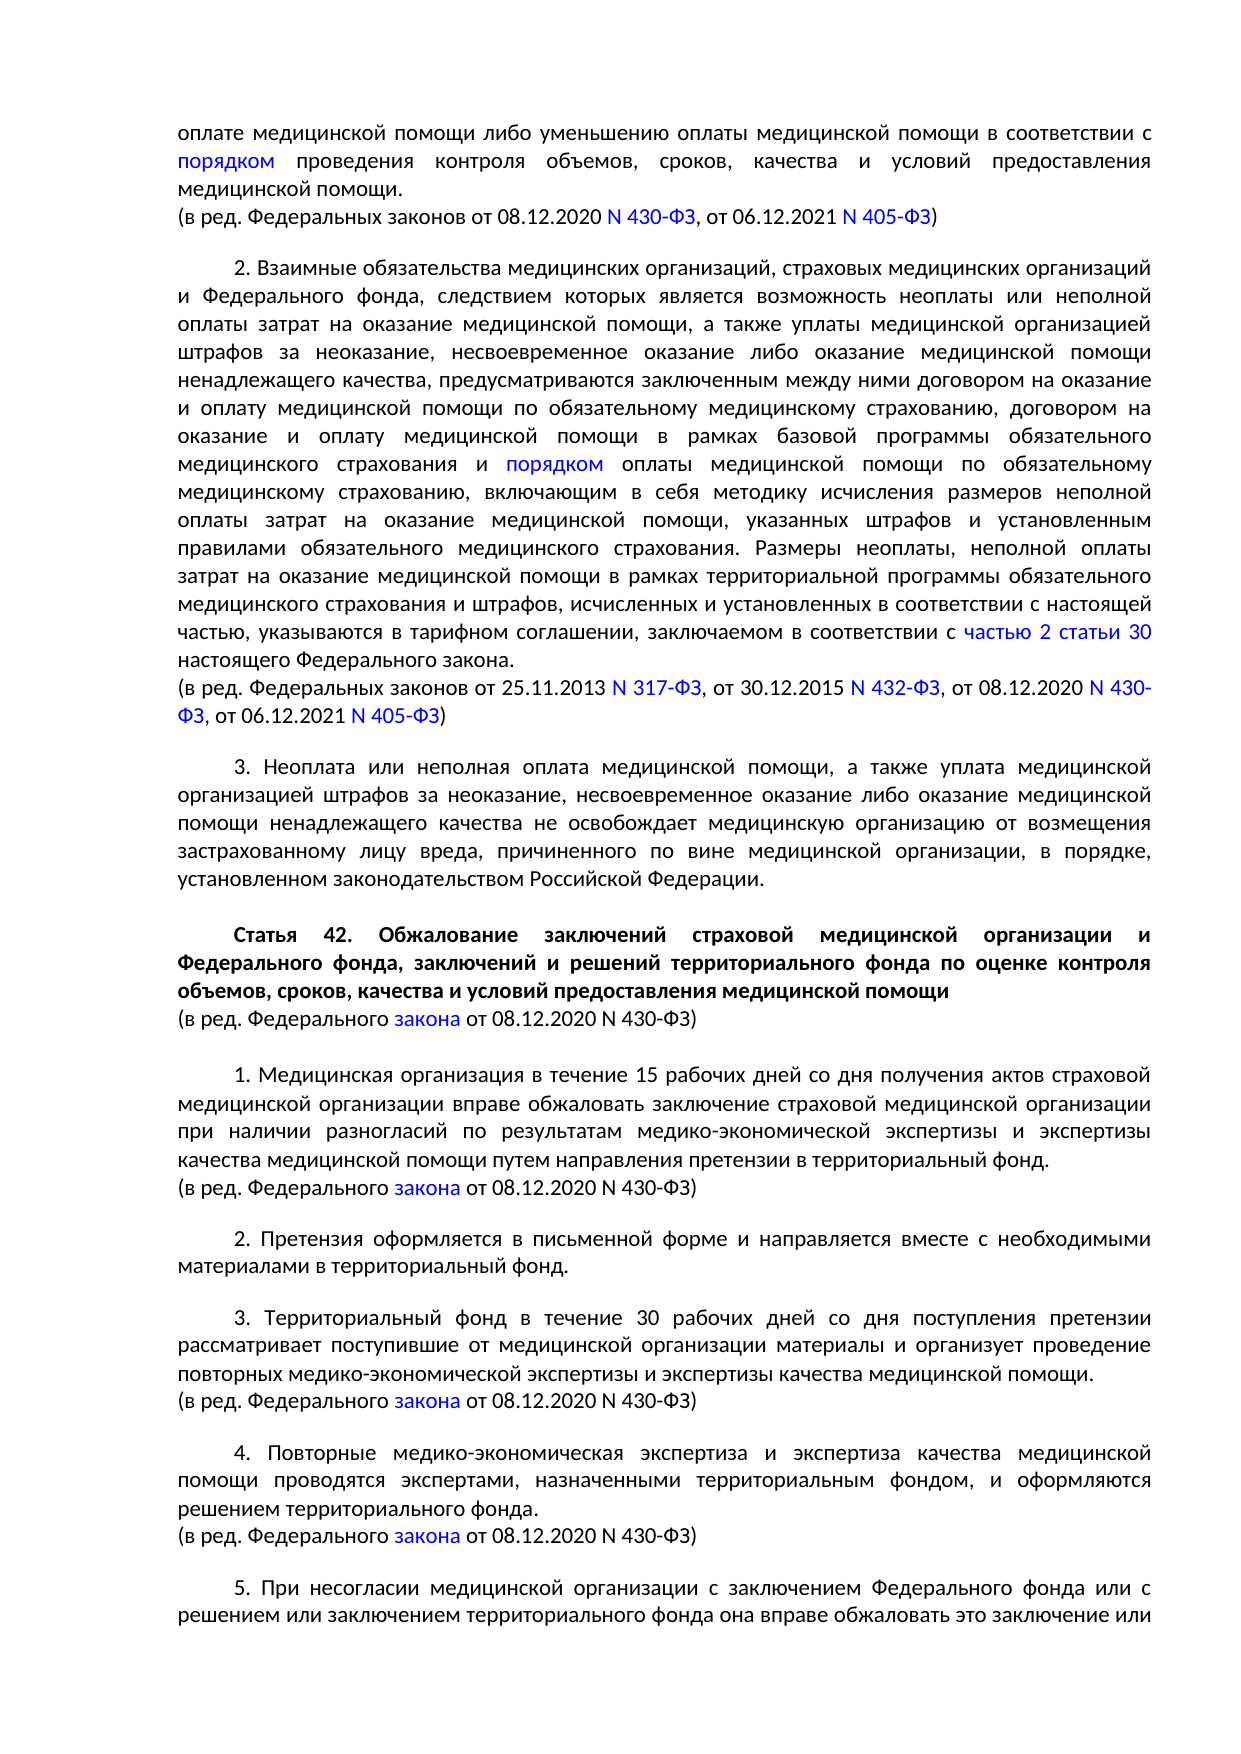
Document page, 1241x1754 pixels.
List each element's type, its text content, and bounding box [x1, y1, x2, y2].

text 4. Повторные медико-экономическая экспертиза и экспертиза качества медицинской помощи проводятся экспертами, назначенными территориальным фондом, и оформляются решением территориального фонда. [177, 1438, 1152, 1522]
text 2. Взаимные обязательства медицинских организаций, страховых медицинских организаций и Федерального фонда, следствием которых является возможность неоплаты или неполной оплаты затрат на оказание медицинской помощи, а также уплаты медицинской организацией штрафов за неоказание, несвоевременное оказание либо оказание медицинской помощи ненадлежащего качества, предусматриваются заключенным между ними договором на оказание и оплату медицинской помощи по обязательному медицинскому страхованию, договором на оказание и оплату медицинской помощи в рамках базовой программы обязательного медицинского страхования и порядком оплаты медицинской помощи по обязательному медицинскому страхованию, включающим в себя методику исчисления размеров неполной оплаты затрат на оказание медицинской помощи, указанных штрафов и установленным правилами обязательного медицинского страхования. Размеры неоплаты, неполной оплаты затрат на оказание медицинской помощи в рамках территориальной программы обязательного медицинского страхования и штрафов, исчисленных и установленных в соответствии с настоящей частью, указываются в тарифном соглашении, заключаемом в соответствии с частью 2 статьи 30 настоящего Федерального закона. [177, 253, 1152, 673]
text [177, 1573, 1152, 1629]
text 1. Медицинская организация в течение 15 рабочих дней со дня получения актов страховой медицинской организации вправе обжаловать заключение страховой медицинской организации при наличии разногласий по результатам медико-экономической экспертизы и экспертизы качества медицинской помощи путем направления претензии в территориальный фонд. [177, 1061, 1152, 1173]
text (в ред. Федеральных законов от 08.12.2020 N 430-ФЗ, от 06.12.2021 N 405-ФЗ) [177, 202, 1152, 230]
text (в ред. Федерального закона от 08.12.2020 N 430-ФЗ) [177, 1004, 1152, 1033]
text (в ред. Федерального закона от 08.12.2020 N 430-ФЗ) [177, 1173, 1152, 1201]
text 2. Претензия оформляется в письменной форме и направляется вместе с необходимыми материалами в территориальный фонд. [177, 1224, 1152, 1280]
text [177, 118, 1152, 202]
text (в ред. Федерального закона от 08.12.2020 N 430-ФЗ) [177, 1522, 1152, 1550]
text (в ред. Федеральных законов от 25.11.2013 N 317-ФЗ, от 30.12.2015 N 432-ФЗ, от 08.12.2020 N 430-ФЗ, от 06.12.2021 N 405-ФЗ) [177, 673, 1152, 729]
text 3. Территориальный фонд в течение 30 рабочих дней со дня поступления претензии рассматривает поступившие от медицинской организации материалы и организует проведение повторных медико-экономической экспертизы и экспертизы качества медицинской помощи. [177, 1303, 1152, 1387]
text (в ред. Федерального закона от 08.12.2020 N 430-ФЗ) [177, 1387, 1152, 1415]
text 3. Неоплата или неполная оплата медицинской помощи, а также уплата медицинской организацией штрафов за неоказание, несвоевременное оказание либо оказание медицинской помощи ненадлежащего качества не освобождает медицинскую организацию от возмещения застрахованному лицу вреда, причиненного по вине медицинской организации, в порядке, установленном законодательством Российской Федерации. [177, 752, 1152, 892]
title Статья 42. Обжалование заключений страховой медицинской организации и Федерального фонда, заключений и решений территориального фонда по оценке контроля объемов, сроков, качества и условий предоставления медицинской помощи [177, 921, 1152, 1004]
